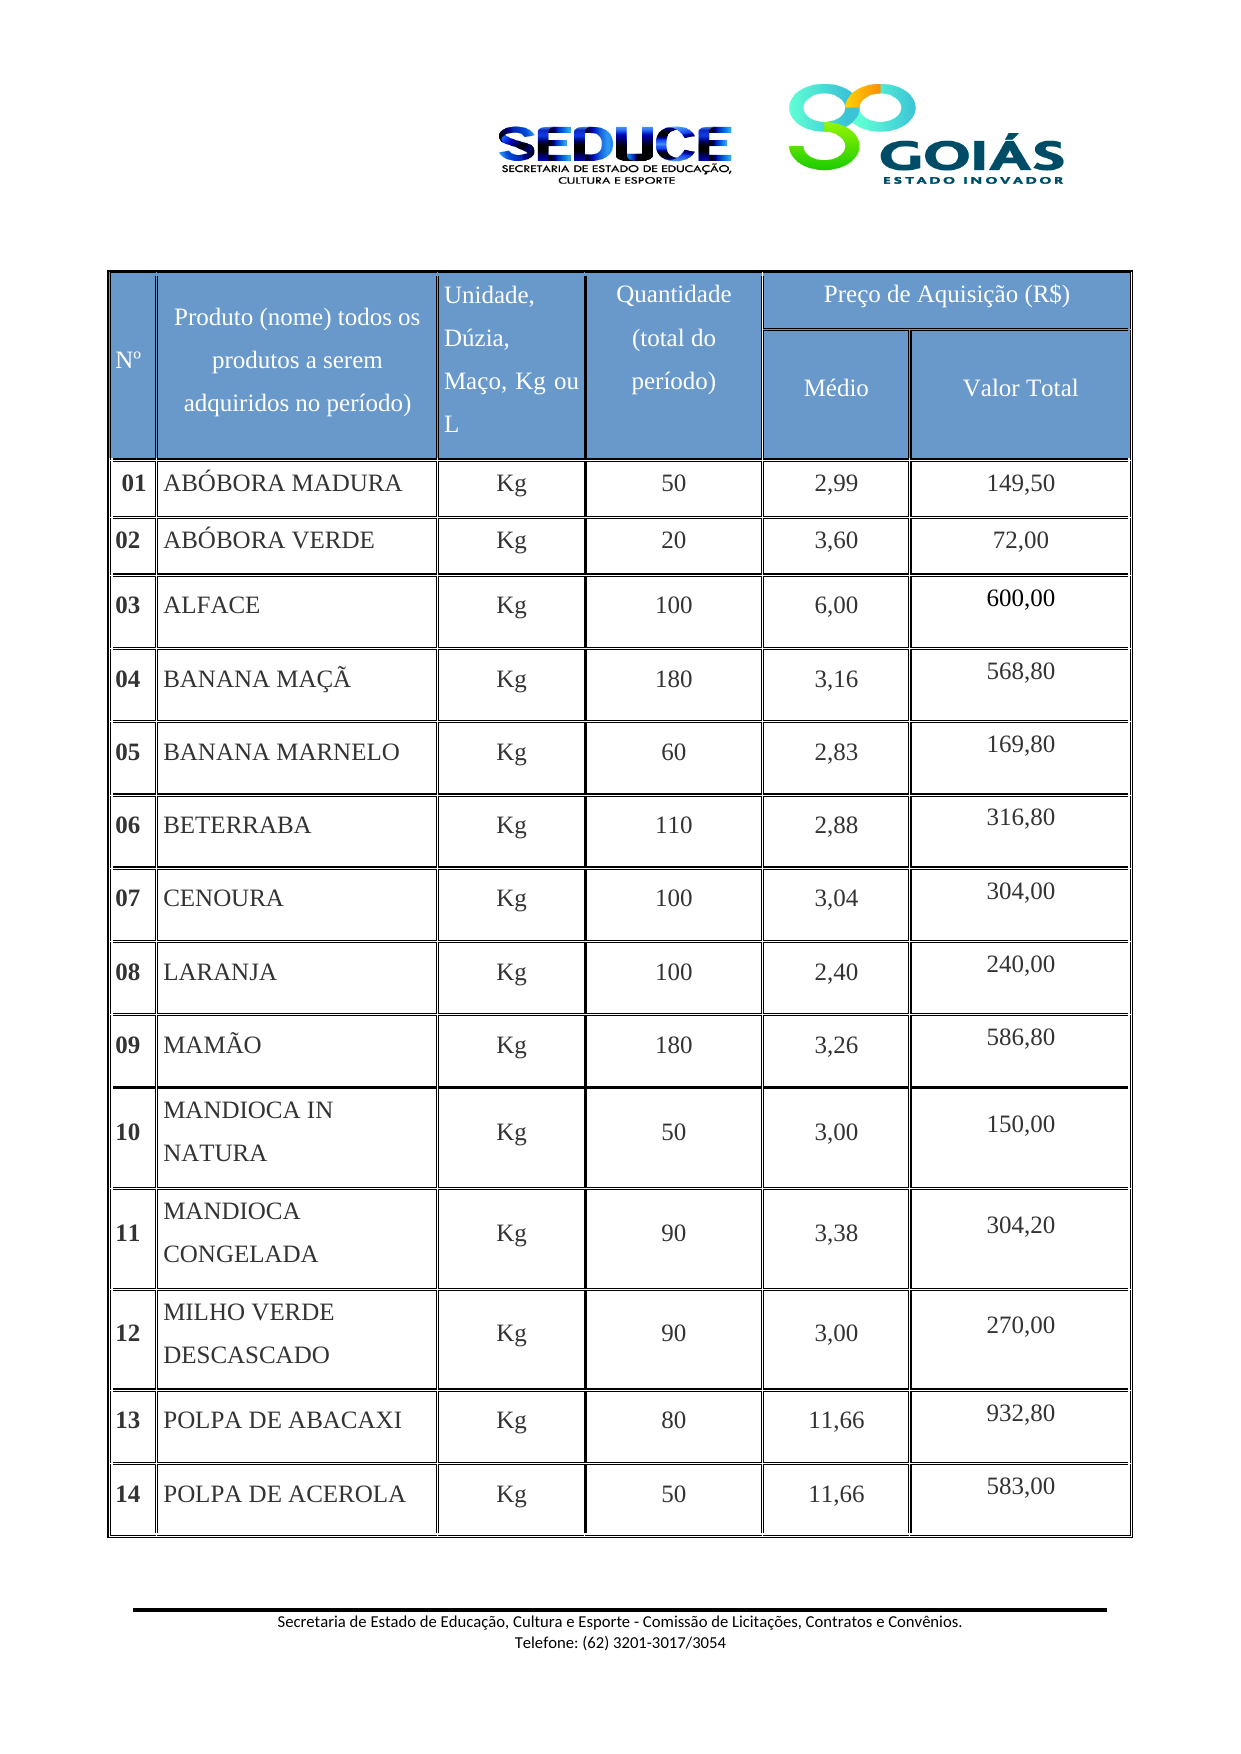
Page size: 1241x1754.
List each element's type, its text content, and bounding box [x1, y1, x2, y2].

table_cell Kg [439, 943, 584, 1013]
table_header Preço de Aquisição (R$) [763, 273, 1130, 328]
table_cell 14 [111, 1461, 157, 1534]
table_cell Kg [439, 1291, 584, 1388]
table_cell 3,38 [764, 1190, 908, 1287]
table_cell 3,26 [764, 1016, 908, 1086]
table_cell Kg [438, 1465, 585, 1534]
table_cell 07 [111, 866, 155, 939]
table_cell ABÓBORA VERDE [158, 519, 436, 573]
table_header Produto (nome) todos os produtos a serem adquiridos no período) [157, 273, 438, 458]
table_cell 180 [587, 1016, 761, 1086]
table_cell 100 [587, 577, 761, 647]
table_cell ABÓBORA MADURA [158, 462, 436, 516]
table_cell 180 [587, 650, 761, 720]
table_cell 932,80 [912, 1388, 1130, 1461]
table_cell 12 [111, 1288, 155, 1388]
table_cell Kg [439, 462, 584, 516]
table_cell 02 [109, 516, 157, 573]
table_cell MANDIOCA CONGELADA [158, 1190, 436, 1287]
table_cell 08 [111, 940, 155, 1013]
table_cell Kg [439, 1016, 584, 1086]
table_cell BANANA MAÇÃ [158, 650, 436, 720]
table_cell Médio [764, 331, 908, 458]
table_cell MAMÃO [158, 1016, 436, 1086]
table_cell Kg [439, 577, 584, 647]
table_cell 150,00 [912, 1086, 1130, 1187]
table_cell 50 [585, 1465, 762, 1534]
table_cell 149,50 [912, 458, 1130, 516]
table_header Unidade, Dúzia, Maço, Kg ou L [438, 272, 585, 458]
table_cell MILHO VERDE DESCASCADO [158, 1291, 436, 1388]
table_cell 316,80 [912, 793, 1130, 866]
table_cell MANDIOCA IN NATURA [158, 1089, 436, 1187]
table_cell 304,20 [910, 1187, 1131, 1287]
table_cell BETERRABA [158, 797, 436, 866]
table_cell Kg [439, 1089, 584, 1187]
table_cell 80 [587, 1392, 761, 1461]
table_cell 600,00 [912, 573, 1130, 647]
table_cell 10 [111, 1086, 155, 1187]
table_cell BANANA MARNELO [158, 723, 436, 793]
table_cell 11,66 [764, 1392, 908, 1461]
table_cell 90 [587, 1190, 761, 1287]
table_cell Kg [439, 519, 584, 573]
table_cell 100 [587, 943, 761, 1013]
table_cell 3,00 [764, 1089, 908, 1187]
table_cell 01 [111, 458, 155, 516]
table_cell 20 [587, 519, 761, 573]
table_cell Kg [439, 1190, 584, 1287]
table_cell 11 [109, 1187, 157, 1287]
table_cell 04 [109, 647, 157, 720]
table_cell Kg [439, 650, 584, 720]
table_header Quantidade (total do período) [585, 273, 762, 458]
table_cell 05 [109, 720, 157, 793]
table_cell 06 [111, 793, 155, 866]
table_cell 60 [587, 723, 761, 793]
table_cell 568,80 [910, 647, 1131, 720]
table_cell Valor Total [910, 328, 1131, 458]
table_cell 50 [587, 462, 761, 516]
table_cell 2,40 [764, 943, 908, 1013]
table_cell 100 [587, 870, 761, 939]
table_cell 3,04 [764, 870, 908, 939]
table_cell 240,00 [912, 940, 1130, 1013]
table_cell 2,83 [764, 723, 908, 793]
table_cell POLPA DE ACEROLA [157, 1465, 438, 1534]
table_cell 169,80 [910, 720, 1131, 793]
table_header Nº [111, 273, 157, 458]
table_cell 583,00 [910, 1461, 1130, 1534]
table_cell CENOURA [158, 870, 436, 939]
table_cell 6,00 [764, 577, 908, 647]
table_cell 90 [587, 1291, 761, 1388]
table_cell 304,00 [912, 866, 1130, 939]
table_cell 3,00 [764, 1291, 908, 1388]
table_cell 270,00 [912, 1288, 1130, 1388]
table_cell 3,16 [764, 650, 908, 720]
table_cell Kg [439, 797, 584, 866]
table_cell LARANJA [158, 943, 436, 1013]
table_cell ALFACE [158, 577, 436, 647]
table_cell 2,88 [764, 797, 908, 866]
table_cell 13 [111, 1388, 155, 1461]
table_cell Kg [439, 1392, 584, 1461]
table_cell 3,60 [764, 519, 908, 573]
table_cell Kg [439, 723, 584, 793]
picture [477, 73, 1108, 212]
table_cell 11,66 [763, 1461, 910, 1534]
table_cell 110 [587, 797, 761, 866]
table_cell Kg [439, 870, 584, 939]
table_cell POLPA DE ABACAXI [158, 1392, 436, 1461]
table_cell 09 [109, 1013, 157, 1086]
table_cell 03 [111, 573, 155, 647]
table_cell 2,99 [764, 462, 908, 516]
table_cell 50 [587, 1089, 761, 1187]
table_cell 586,80 [910, 1013, 1131, 1086]
table_cell 72,00 [910, 516, 1131, 573]
